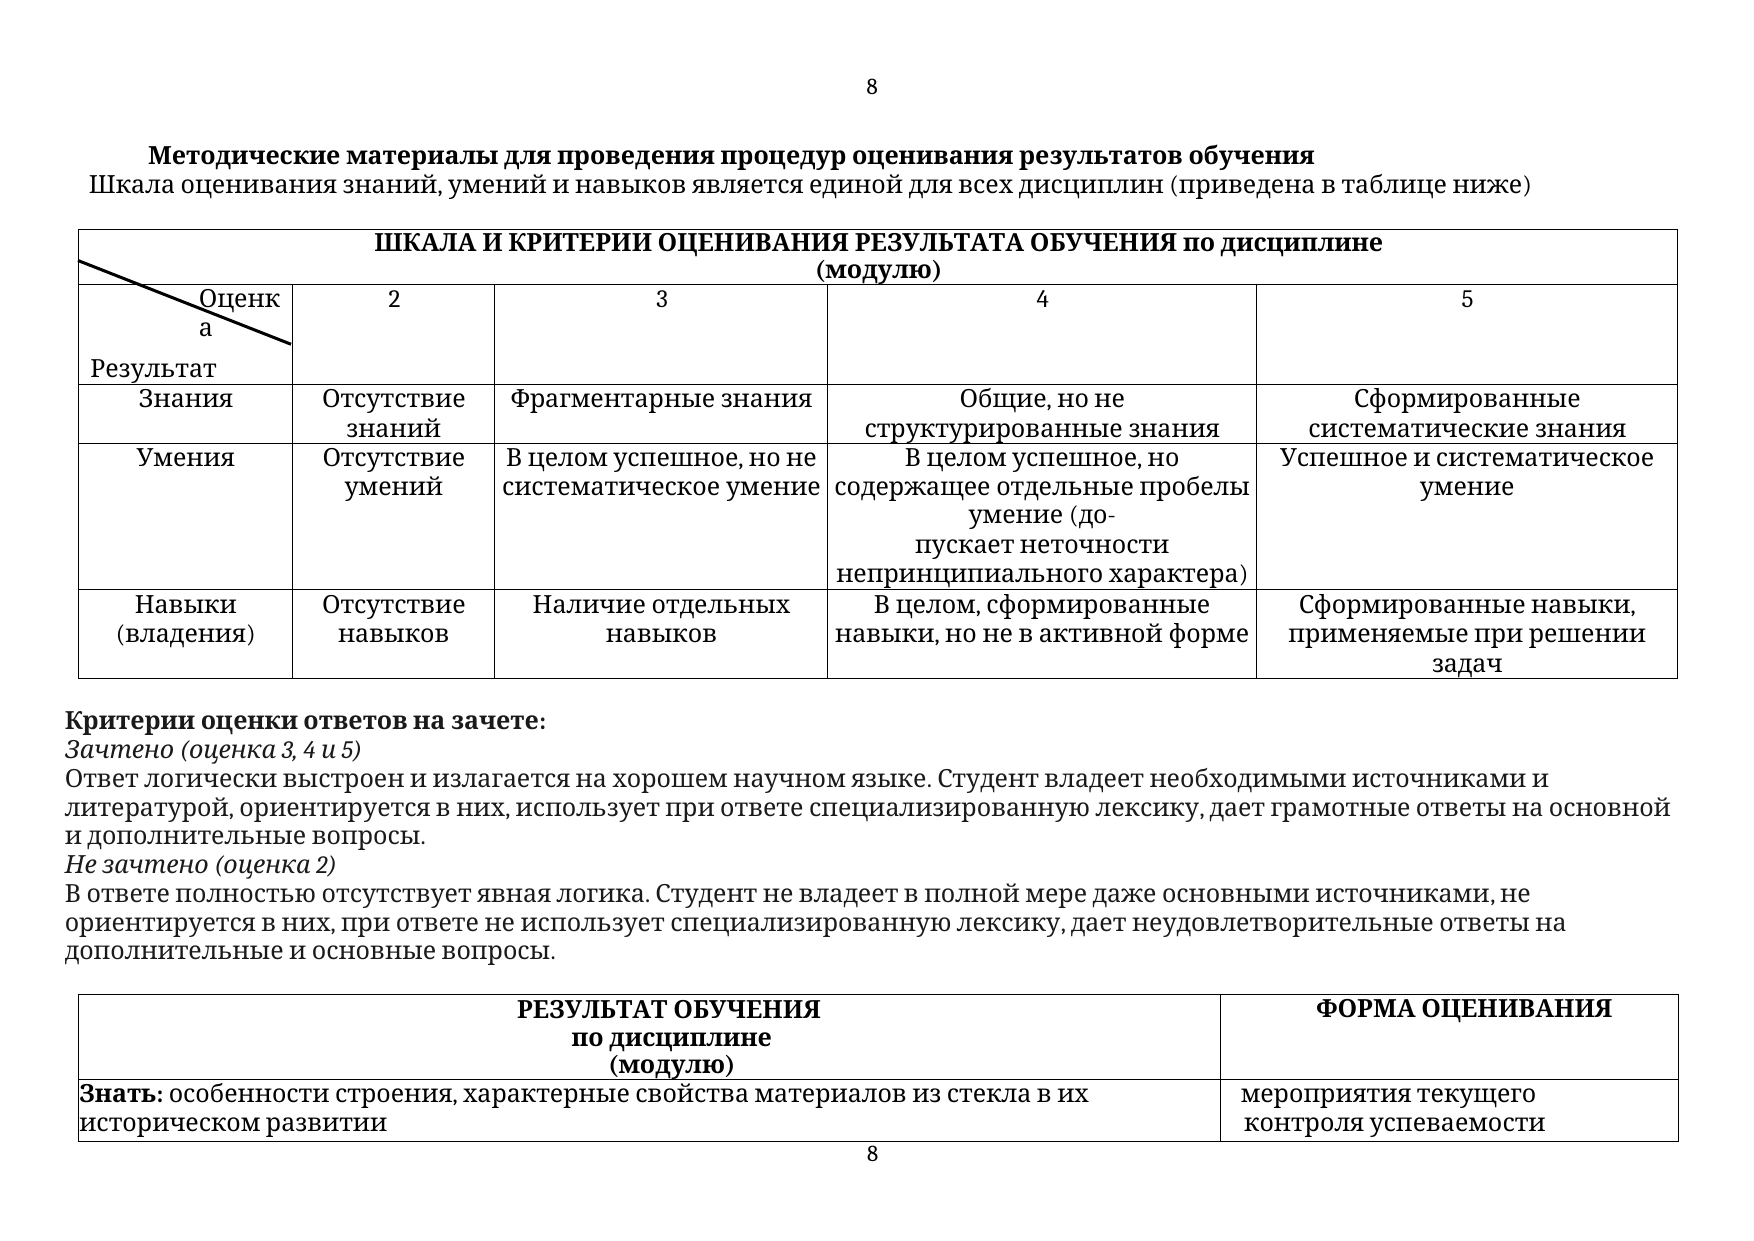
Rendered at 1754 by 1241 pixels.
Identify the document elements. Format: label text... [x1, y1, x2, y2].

table_cell 5 [1257, 285, 1677, 383]
table_header ШКАЛА И КРИТЕРИИ ОЦЕНИВАНИЯ РЕЗУЛЬТАТА ОБУЧЕНИЯ по дисциплине (модулю) [79, 230, 1677, 284]
table_header ФОРМА ОЦЕНИВАНИЯ [1221, 995, 1678, 1079]
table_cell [79, 1080, 1220, 1141]
table_cell Сформированные навыки, применяемые при решении задач [1257, 590, 1677, 678]
table_cell Отсутствие умений [293, 444, 494, 588]
table_cell Успешное и систематическое умение [1257, 444, 1677, 588]
table_cell Оценка Результат [79, 285, 292, 383]
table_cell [1221, 1080, 1678, 1141]
table_cell Знания [79, 385, 292, 443]
table_cell 4 [828, 285, 1256, 383]
table_cell 3 [495, 285, 827, 383]
text Не зачтено (оценка 2) [64, 851, 1689, 880]
table_cell В целом, сформированные навыки, но не в активной форме [828, 590, 1256, 678]
text В ответе полностью отсутствует явная логика. Студент не владеет в полной мере даже основными источниками, не ориентируется в них, при ответе не использует специализированную лексику, дает неудовлетворительные ответы на дополнительные и основные вопросы. [64, 880, 1689, 966]
table_cell Наличие отдельных навыков [495, 590, 827, 678]
table_cell 2 [293, 285, 494, 383]
table_cell Сформированные систематические знания [1257, 385, 1677, 443]
text Зачтено (оценка 3, 4 и 5) [64, 736, 1689, 765]
table_cell Отсутствие навыков [293, 590, 494, 678]
table_cell Общие, но не структурированные знания [828, 385, 1256, 443]
text Шкала оценивания знаний, умений и навыков является единой для всех дисциплин (приведена в таблице ниже) [89, 171, 1689, 200]
text Ответ логически выстроен и излагается на хорошем научном языке. Студент владеет необходимыми источниками и литературой, ориентируется в них, использует при ответе специализированную лексику, дает грамотные ответы на основной и дополнительные вопросы. [64, 765, 1689, 851]
table_cell В целом успешное, но не систематическое умение [495, 444, 827, 588]
table_cell Умения [79, 444, 292, 588]
table_cell Навыки (владения) [79, 590, 292, 678]
table_cell Фрагментарные знания [495, 385, 827, 443]
text Методические материалы для проведения процедур оценивания результатов обучения [148, 141, 1689, 171]
table_cell Отсутствие знаний [293, 385, 494, 443]
table_cell В целом успешное, но содержащее отдельные пробелы умение (до- пускает неточности непринципиального характера) [828, 444, 1256, 588]
table_header РЕЗУЛЬТАТ ОБУЧЕНИЯ по дисциплине (модулю) [79, 995, 1220, 1079]
text Критерии оценки ответов на зачете: [64, 707, 1689, 736]
